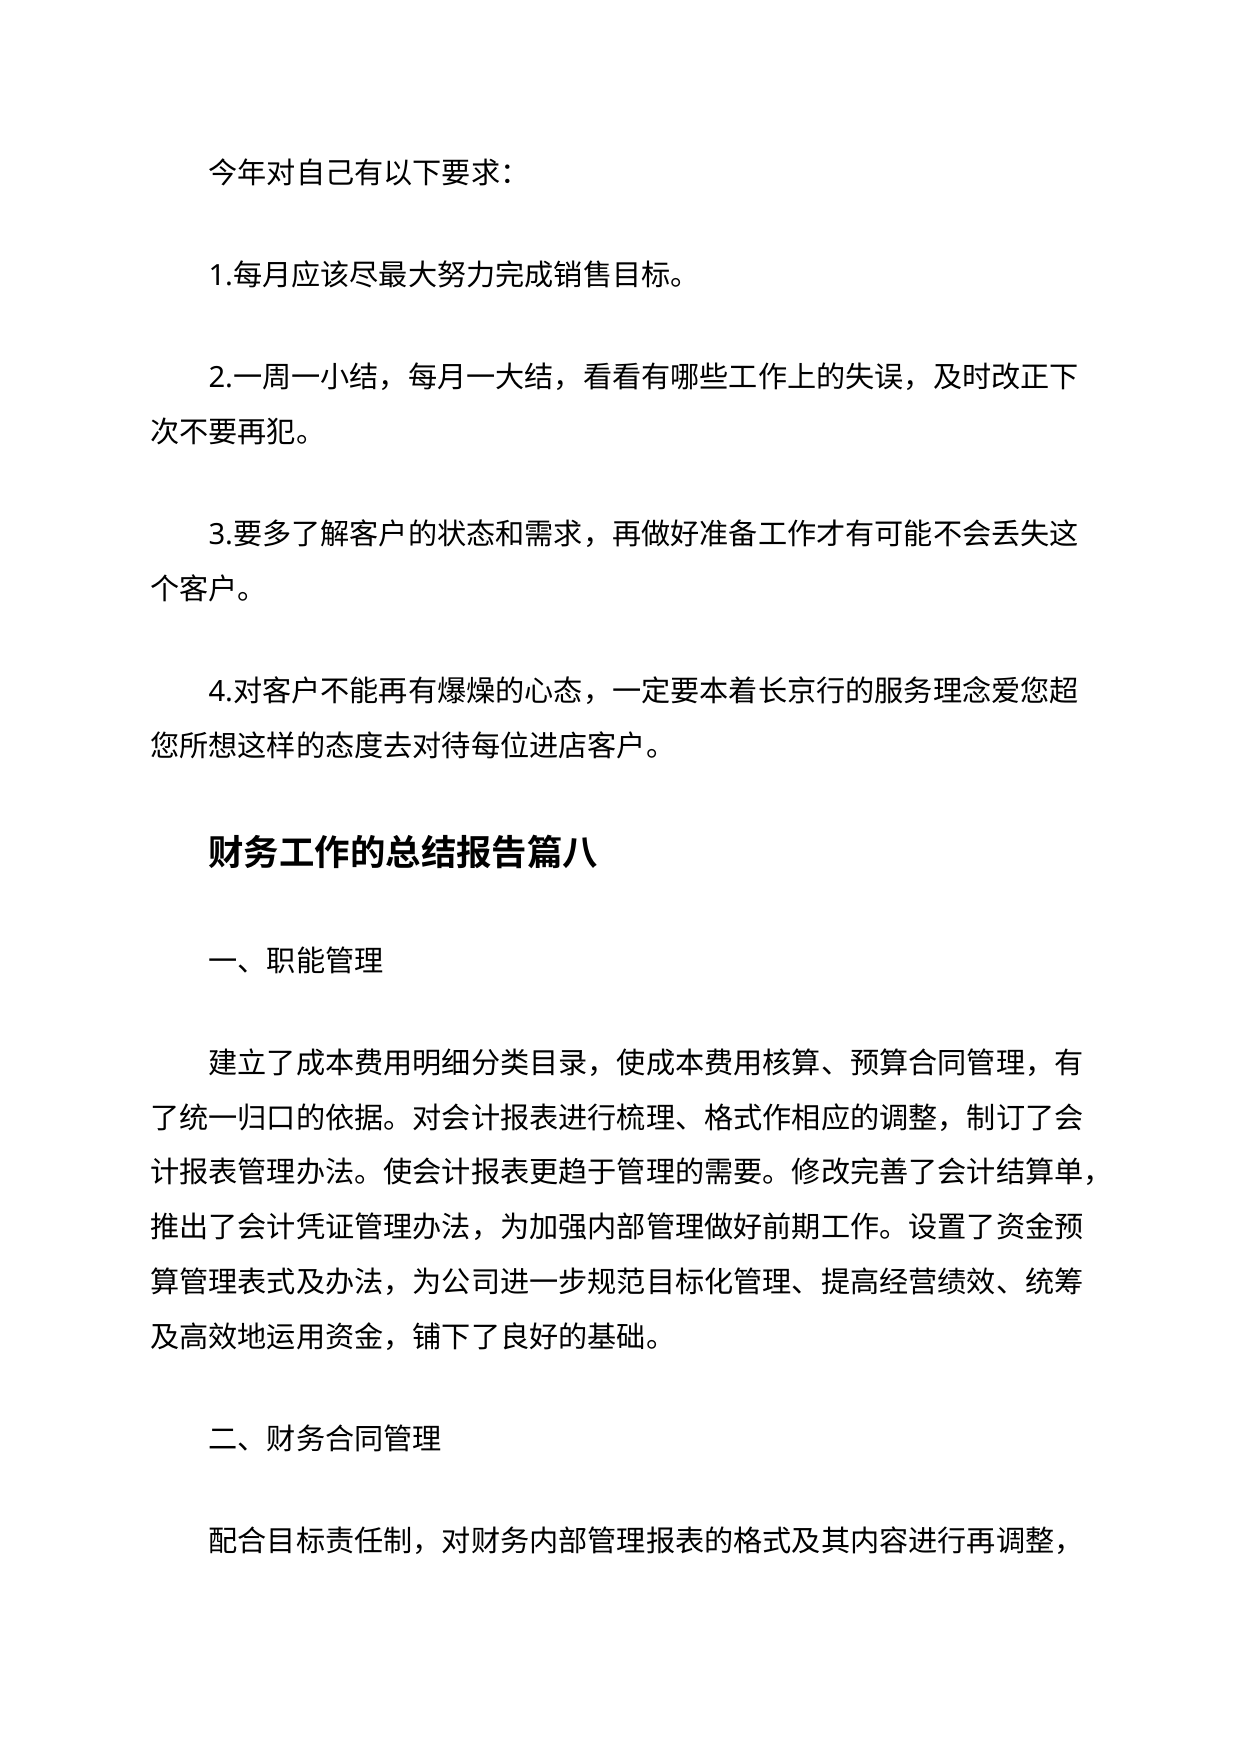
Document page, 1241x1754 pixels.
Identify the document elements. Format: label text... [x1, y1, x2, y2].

text 3.要多了解客户的状态和需求，再做好准备工作才有可能不会丢失这个客户。 [150, 511, 1090, 608]
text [150, 1517, 1090, 1559]
text 4.对客户不能再有爆燥的心态，一定要本着长京行的服务理念爱您超您所想这样的态度去对待每位进店客户。 [150, 667, 1090, 764]
text 二、财务合同管理 [150, 1416, 1090, 1458]
text 财务工作的总结报告篇八 [150, 824, 1090, 875]
text 2.一周一小结，每月一大结，看看有哪些工作上的失误，及时改正下次不要再犯。 [150, 354, 1090, 451]
text 今年对自己有以下要求： [150, 150, 1090, 192]
text 1.每月应该尽最大努力完成销售目标。 [150, 252, 1090, 294]
text 一、职能管理 [150, 937, 1090, 980]
text 建立了成本费用明细分类目录，使成本费用核算、预算合同管理，有了统一归口的依据。对会计报表进行梳理、格式作相应的调整，制订了会计报表管理办法。使会计报表更趋于管理的需要。修改完善了会计结算单，推出了会计凭证管理办法，为加强内部管理做好前期工作。设置了资金预算管理表式及办法，为公司进一步规范目标化管理、提高经营绩效、统筹及高效地运用资金，铺下了良好的基础。 [150, 1039, 1090, 1356]
